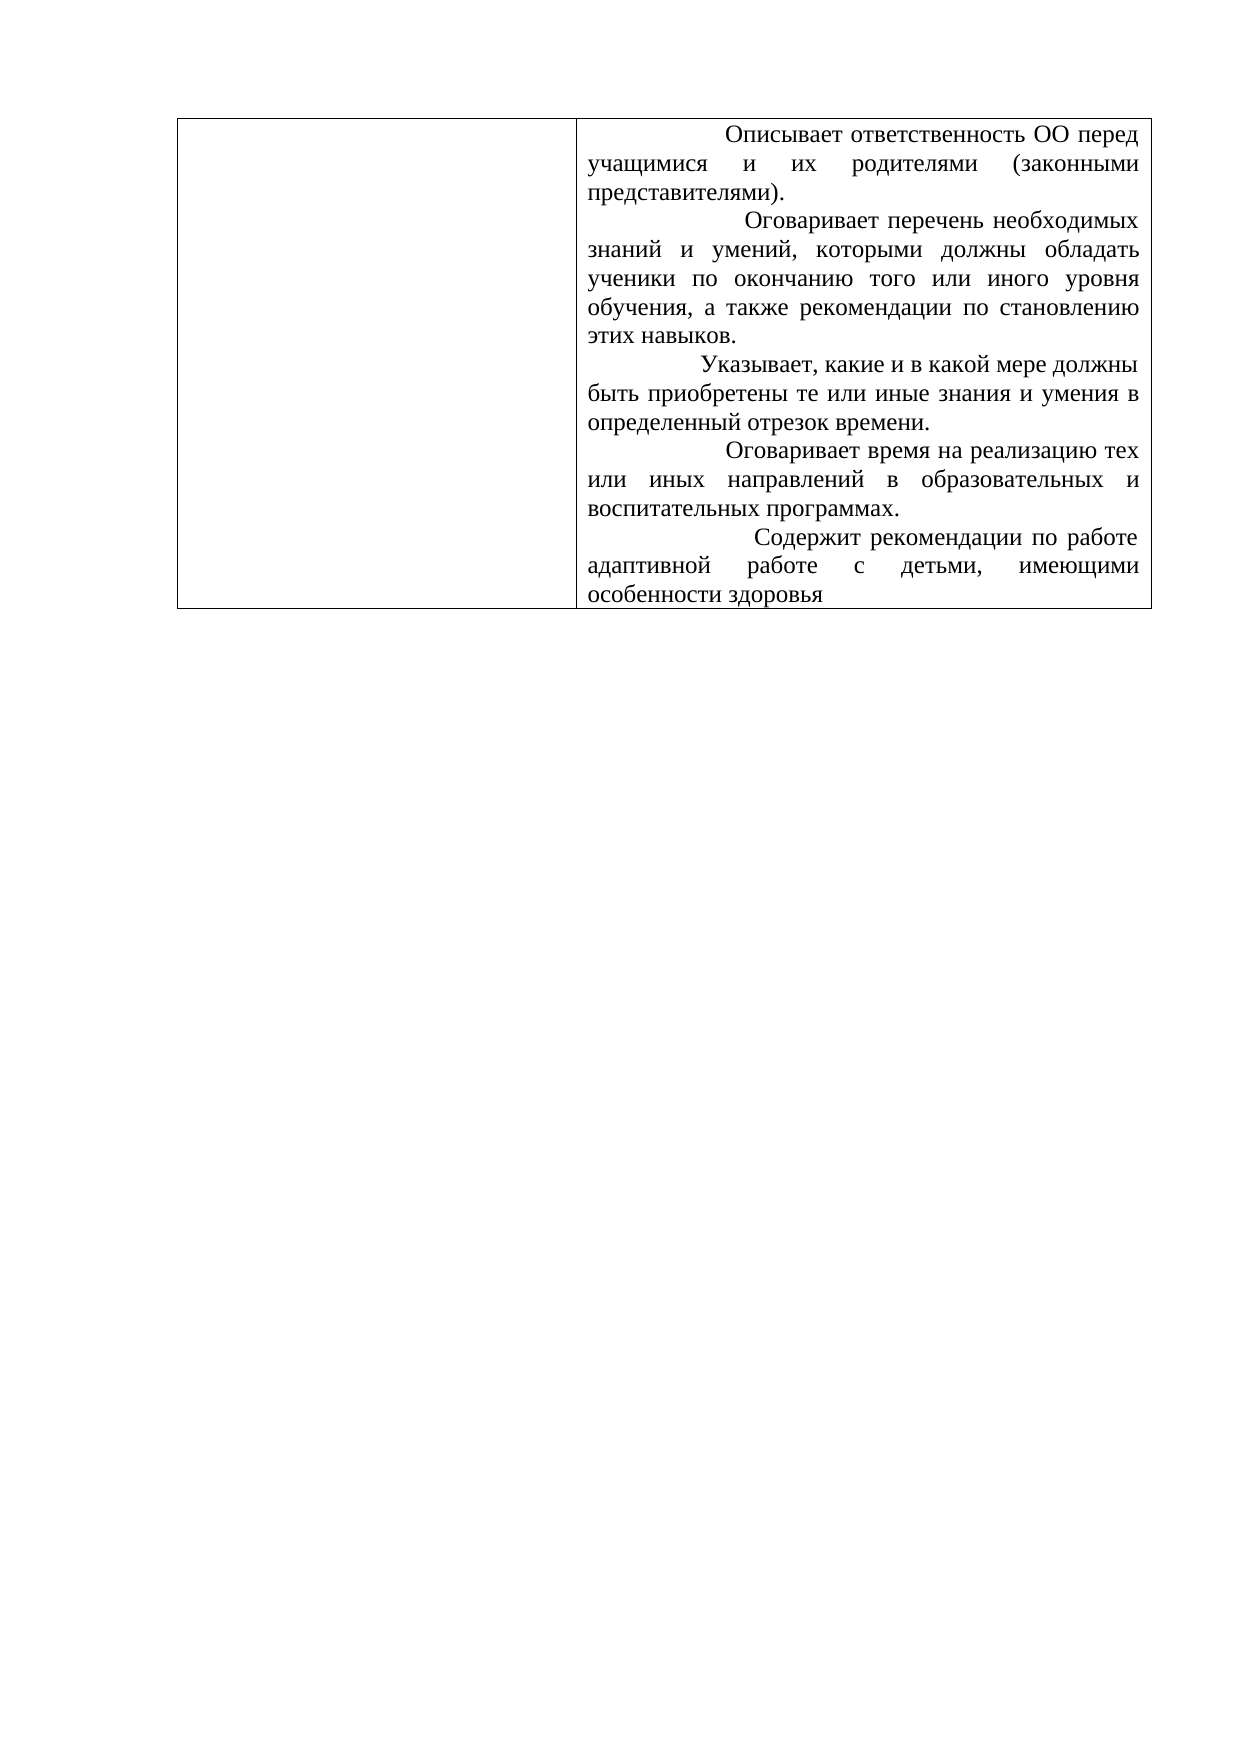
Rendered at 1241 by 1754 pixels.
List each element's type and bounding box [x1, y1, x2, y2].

table_cell [577, 119, 1151, 608]
table_cell [178, 119, 576, 608]
